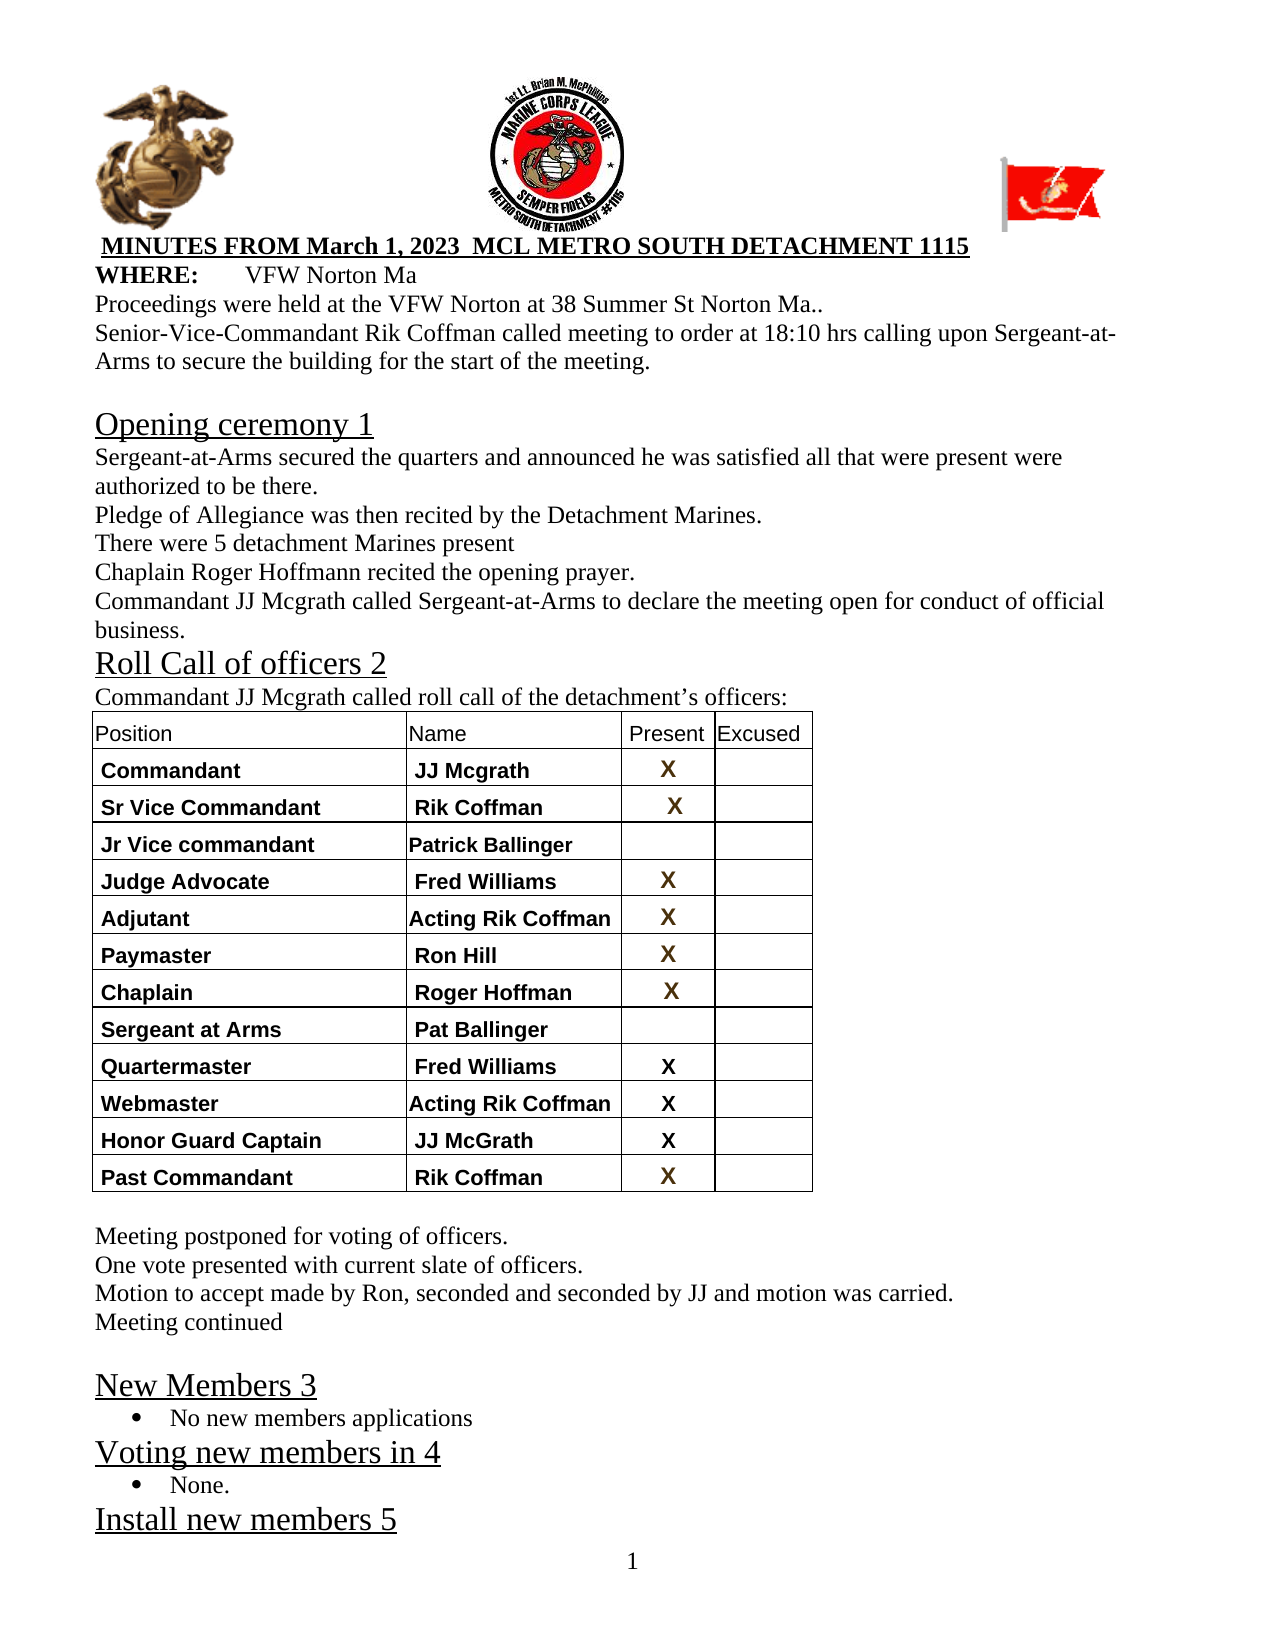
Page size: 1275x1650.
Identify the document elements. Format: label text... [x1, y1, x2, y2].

table_cell JJ McGrath [407, 1118, 621, 1154]
table_header Name [407, 712, 621, 747]
table_cell Roger Hoffman [407, 970, 621, 1006]
table_cell Acting Rik Coffman [407, 1081, 621, 1117]
table_cell [716, 970, 812, 1006]
table_cell Paymaster [93, 934, 406, 969]
table_cell X [622, 896, 714, 932]
table_header Present [622, 712, 714, 747]
text Proceedings were held at the VFW Norton at 38 Summer St Norton Ma.. [94, 289, 1170, 318]
text Roll Call of officers 2 [94, 643, 1170, 682]
table_cell Rik Coffman [407, 786, 621, 821]
table_cell [716, 1155, 812, 1191]
table_cell [716, 1118, 812, 1154]
text Sergeant-at-Arms secured the quarters and announced he was satisfied all that were present were authorized to be there. [94, 442, 1170, 500]
table_cell Rik Coffman [407, 1155, 621, 1191]
text WHERE: VFW Norton Ma [94, 260, 1170, 289]
table_header Position [93, 712, 406, 747]
table_cell Fred Williams [407, 860, 621, 895]
table_cell X [622, 786, 714, 821]
table_cell Patrick Ballinger [407, 823, 621, 858]
picture [94, 74, 236, 232]
table_cell [716, 1044, 812, 1080]
table_cell X [622, 1081, 714, 1117]
table_cell Sr Vice Commandant [93, 786, 406, 821]
list None. [132, 1470, 1170, 1499]
table_cell Adjutant [93, 896, 406, 932]
text Motion to accept made by Ron, seconded and seconded by JJ and motion was carried. [94, 1278, 1170, 1307]
table_cell Ron Hill [407, 934, 621, 969]
table_cell Judge Advocate [93, 860, 406, 895]
table_cell [622, 1008, 714, 1043]
table_cell Pat Ballinger [407, 1008, 621, 1043]
table_cell [716, 749, 812, 784]
text New Members 3 [94, 1365, 1170, 1403]
table_cell Acting Rik Coffman [407, 896, 621, 932]
table_cell X [622, 749, 714, 784]
text Meeting continued [94, 1307, 1170, 1336]
text Commandant JJ Mcgrath called roll call of the detachment’s officers: [94, 682, 1170, 711]
table_cell JJ Mcgrath [407, 749, 621, 784]
table_cell X [622, 1155, 714, 1191]
table_cell [716, 896, 812, 932]
table_cell Webmaster [93, 1081, 406, 1117]
text Senior-Vice-Commandant Rik Coffman called meeting to order at 18:10 hrs calling upon Sergeant-at-Arms to secure the building for the start of the meeting. [94, 318, 1170, 375]
table_cell Sergeant at Arms [93, 1008, 406, 1043]
text Voting new members in 4 [94, 1432, 1170, 1470]
table_cell [716, 860, 812, 895]
table_cell X [622, 970, 714, 1006]
table_cell [716, 1081, 812, 1117]
picture [994, 152, 1112, 232]
table_cell Commandant [93, 749, 406, 784]
table_cell [716, 823, 812, 858]
text One vote presented with current slate of officers. [94, 1250, 1170, 1278]
text Commandant JJ Mcgrath called Sergeant-at-Arms to declare the meeting open for conduct of official business. [94, 586, 1170, 643]
table_cell Honor Guard Captain [93, 1118, 406, 1154]
table_cell Fred Williams [407, 1044, 621, 1080]
table_header Excused [716, 712, 812, 747]
text Opening ceremony 1 [94, 404, 1170, 442]
table_cell X [622, 934, 714, 969]
text MINUTES FROM March 1, 2023 MCL METRO SOUTH DETACHMENT 1115 [94, 231, 1170, 260]
table_cell X [622, 1118, 714, 1154]
list No new members applications [132, 1403, 1170, 1432]
table_cell X [622, 860, 714, 895]
text Chaplain Roger Hoffmann recited the opening prayer. [94, 557, 1170, 586]
table_cell Quartermaster [93, 1044, 406, 1080]
table_cell Chaplain [93, 970, 406, 1006]
table_cell [716, 786, 812, 821]
table_cell [622, 823, 714, 858]
table_cell Past Commandant [93, 1155, 406, 1191]
text There were 5 detachment Marines present [94, 528, 1170, 557]
picture [488, 77, 624, 232]
text Meeting postponed for voting of officers. [94, 1221, 1170, 1250]
text Install new members 5 [94, 1499, 1170, 1537]
table_cell Jr Vice commandant [93, 823, 406, 858]
table_cell [716, 1008, 812, 1043]
table_cell [716, 934, 812, 969]
text Pledge of Allegiance was then recited by the Detachment Marines. [94, 500, 1170, 528]
table_cell X [622, 1044, 714, 1080]
